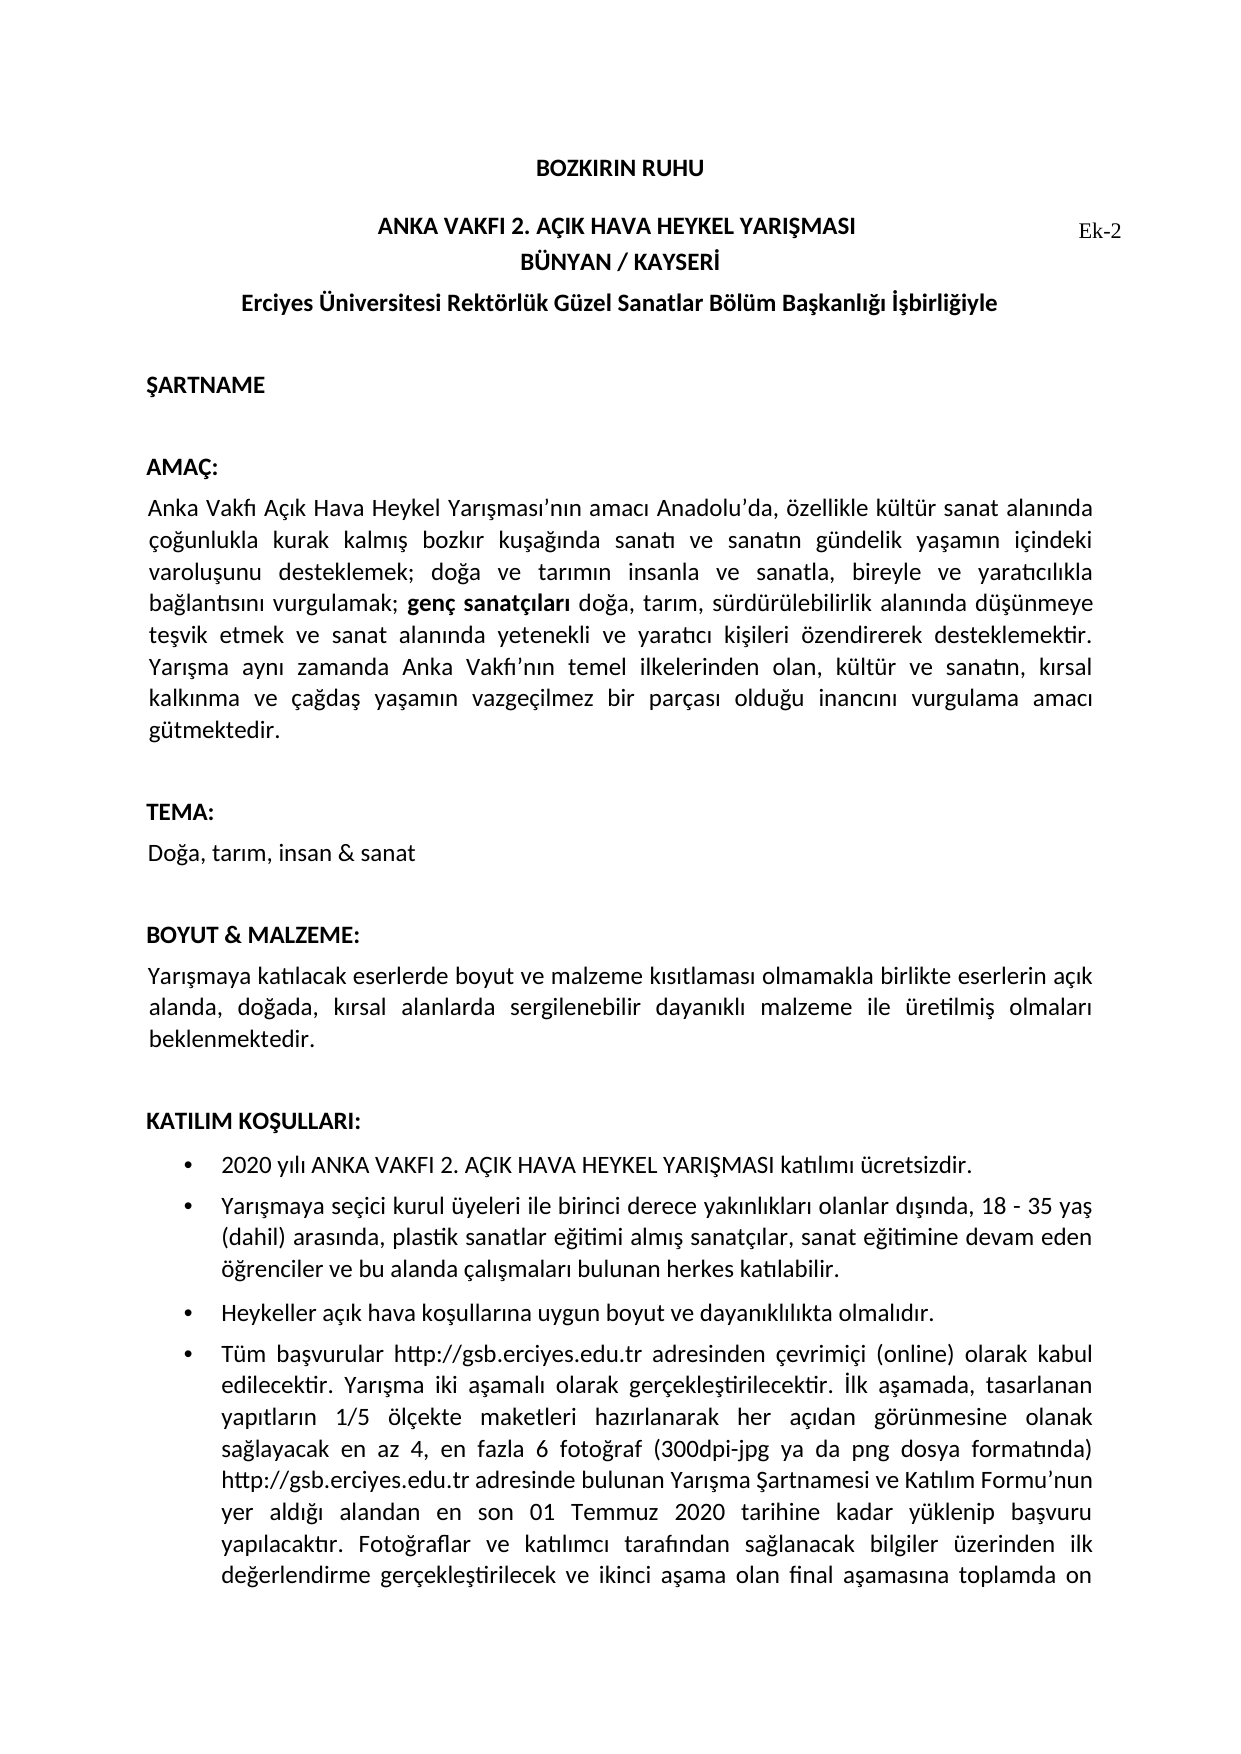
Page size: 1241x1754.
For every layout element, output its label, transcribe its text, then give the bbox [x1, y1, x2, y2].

text BOYUT & MALZEME: [146, 919, 1122, 949]
text KATILIM KOŞULLARI: [146, 1105, 1122, 1136]
list 2020 yılı ANKA VAKFI 2. AÇIK HAVA HEYKEL YARIŞMASI katılımı ücretsizdir. [183, 1149, 1094, 1179]
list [183, 1338, 1094, 1590]
text BÜNYAN / KAYSERİ [148, 247, 1093, 277]
list Heykeller açık hava koşullarına uygun boyut ve dayanıklılıkta olmalıdır. [183, 1297, 1094, 1328]
text ANKA VAKFI 2. AÇIK HAVA HEYKEL YARIŞMASI Ek-2 [148, 199, 1122, 243]
text TEMA: [146, 796, 1122, 827]
text Yarışmaya katılacak eserlerde boyut ve malzeme kısıtlaması olmamakla birlikte eserlerin açık alanda, doğada, kırsal alanlarda sergilenebilir dayanıklı malzeme ile üretilmiş olmaları beklenmektedir. [148, 960, 1094, 1054]
text Anka Vakfı Açık Hava Heykel Yarışması’nın amacı Anadolu’da, özellikle kültür sanat alanında çoğunlukla kurak kalmış bozkır kuşağında sanatı ve sanatın gündelik yaşamın içindeki varoluşunu desteklemek; doğa ve tarımın insanla ve sanatla, bireyle ve yaratıcılıkla bağlantısını vurgulamak; genç sanatçıları doğa, tarım, sürdürülebilirlik alanında düşünmeye teşvik etmek ve sanat alanında yetenekli ve yaratıcı kişileri özendirerek desteklemektir. Yarışma aynı zamanda Anka Vakfı’nın temel ilkelerinden olan, kültür ve sanatın, kırsal kalkınma ve çağdaş yaşamın vazgeçilmez bir parçası olduğu inancını vurgulama amacı gütmektedir. [148, 492, 1094, 744]
text ŞARTNAME [146, 369, 1122, 400]
text BOZKIRIN RUHU [148, 153, 1093, 183]
list Yarışmaya seçici kurul üyeleri ile birinci derece yakınlıkları olanlar dışında, 18 - 35 yaş (dahil) arasında, plastik sanatlar eğitimi almış sanatçılar, sanat eğitimine devam eden öğrenciler ve bu alanda çalışmaları bulunan herkes katılabilir. [183, 1190, 1094, 1284]
text Doğa, tarım, insan & sanat [148, 837, 1094, 868]
text AMAÇ: [146, 451, 1122, 482]
text Erciyes Üniversitesi Rektörlük Güzel Sanatlar Bölüm Başkanlığı İşbirliğiyle [241, 287, 1122, 318]
